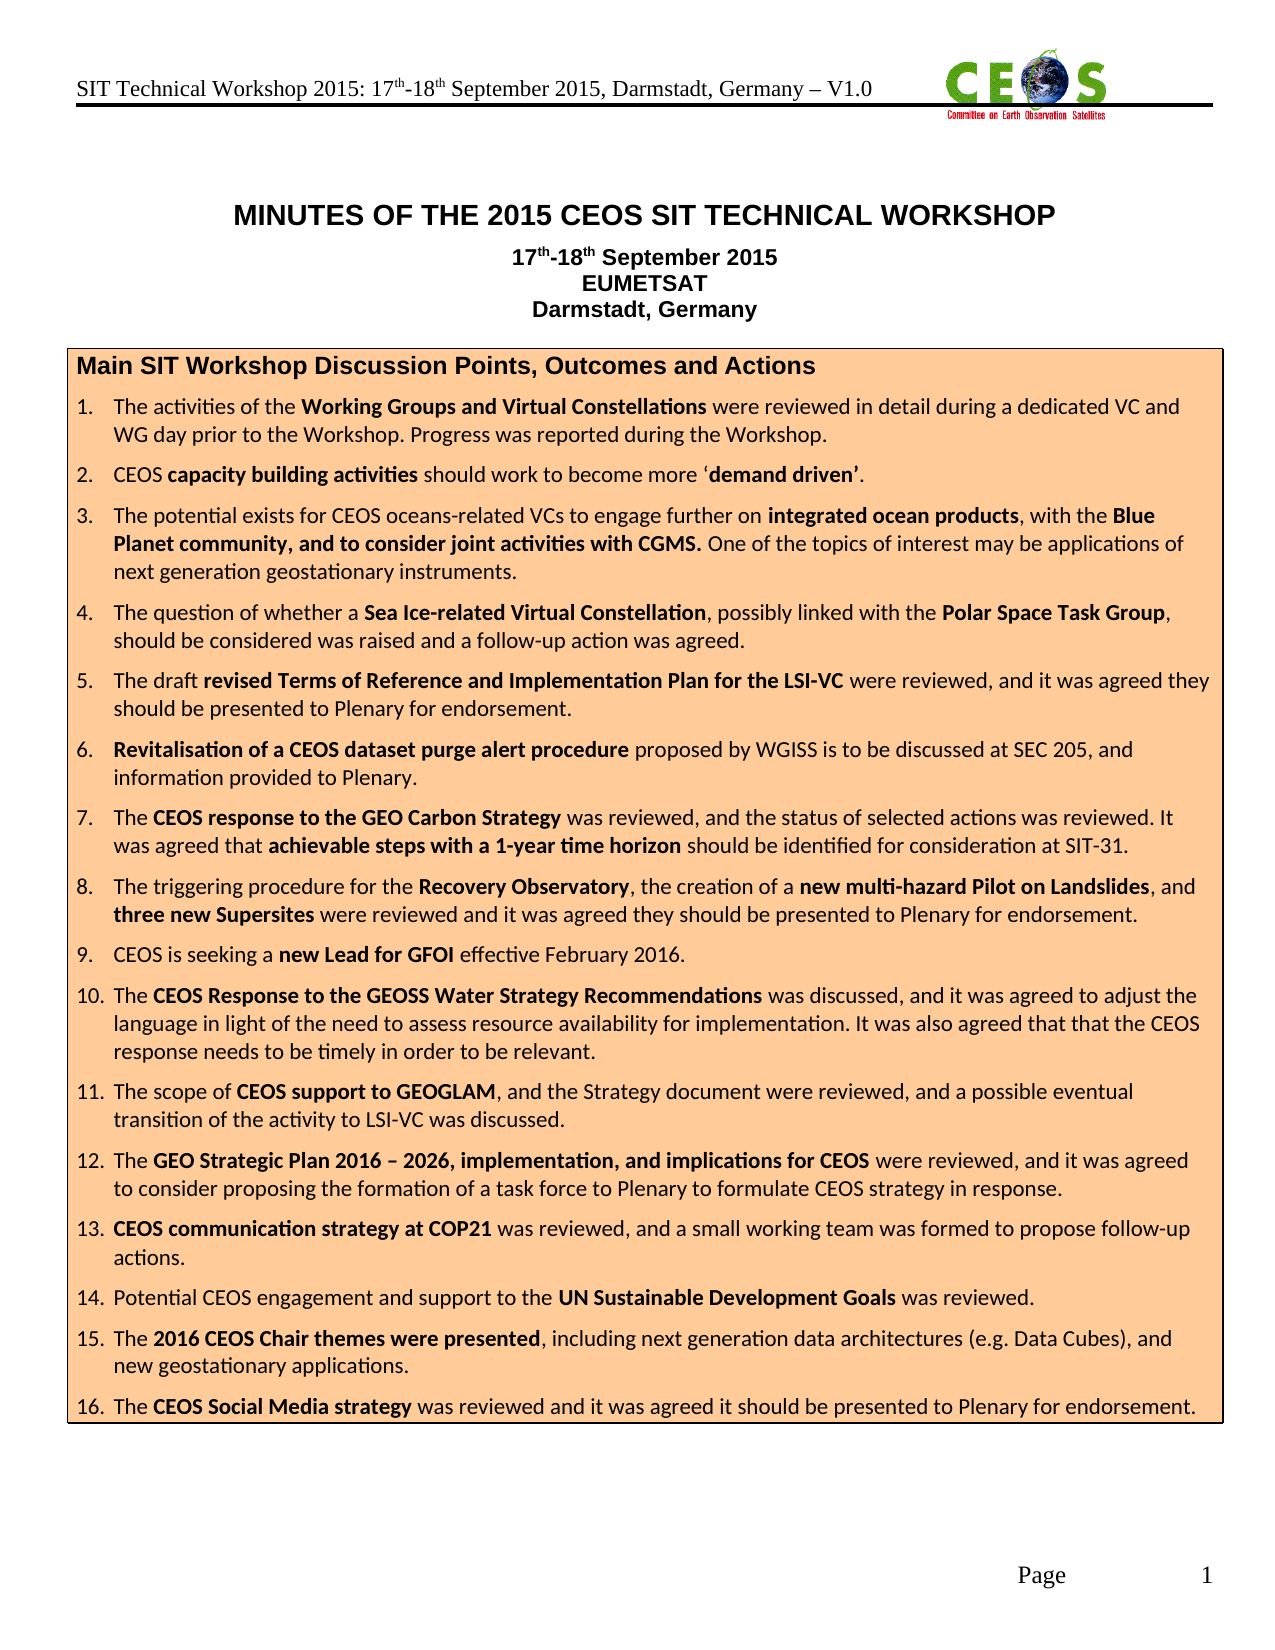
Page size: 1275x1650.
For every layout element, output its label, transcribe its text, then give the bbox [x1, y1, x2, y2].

list The question of whether a Sea Ice-related Virtual Constellation, possibly linked with the Polar Space Task Group, should be considered was raised and a follow-up action was agreed. [68, 594, 1222, 654]
list Potential CEOS engagement and support to the UN Sustainable Development Goals was reviewed. [68, 1280, 1222, 1311]
list The 2016 CEOS Chair themes were presented, including next generation data architectures (e.g. Data Cubes), and new geostationary applications. [68, 1321, 1222, 1380]
list The triggering procedure for the Recovery Observatory, the creation of a new multi-hazard Pilot on Landslides, and three new Supersites were reviewed and it was agreed they should be presented to Plenary for endorsement. [68, 869, 1222, 928]
list Revitalisation of a CEOS dataset purge alert procedure proposed by WGISS is to be discussed at SEC 205, and information provided to Plenary. [68, 732, 1222, 791]
list The CEOS Social Media strategy was reviewed and it was agreed it should be presented to Plenary for endorsement. [68, 1389, 1222, 1422]
list The CEOS response to the GEO Carbon Strategy was reviewed, and the status of selected actions was reviewed. It was agreed that achievable steps with a 1-year time horizon should be identified for consideration at SIT-31. [68, 800, 1222, 859]
list CEOS capacity building activities should work to become more ‘demand driven’. [68, 457, 1222, 489]
text MINUTES OF THE 2015 CEOS SIT TECHNICAL WORKSHOP [76, 198, 1213, 231]
list The GEO Strategic Plan 2016 – 2026, implementation, and implications for CEOS were reviewed, and it was agreed to consider proposing the formation of a task force to Plenary to formulate CEOS strategy in response. [68, 1143, 1222, 1202]
list The potential exists for CEOS oceans-related VCs to engage further on integrated ocean products, with the Blue Planet community, and to consider joint activities with CGMS. One of the topics of interest may be applications of next generation geostationary instruments. [68, 498, 1222, 585]
list The activities of the Working Groups and Virtual Constellations were reviewed in detail during a dedicated VC and WG day prior to the Workshop. Progress was reported during the Workshop. [68, 389, 1222, 448]
text 17th-18th September 2015 EUMETSAT [76, 244, 1213, 296]
list The scope of CEOS support to GEOGLAM, and the Strategy document were reviewed, and a possible eventual transition of the activity to LSI-VC was discussed. [68, 1074, 1222, 1133]
subtitle Main SIT Workshop Discussion Points, Outcomes and Actions [68, 349, 1222, 379]
text Darmstadt, Germany [76, 296, 1213, 323]
picture [934, 45, 1115, 103]
list The CEOS Response to the GEOSS Water Strategy Recommendations was discussed, and it was agreed to adjust the language in light of the need to assess resource availability for implementation. It was also agreed that that the CEOS response needs to be timely in order to be relevant. [68, 978, 1222, 1065]
list CEOS is seeking a new Lead for GFOI effective February 2016. [68, 937, 1222, 968]
list The draft revised Terms of Reference and Implementation Plan for the LSI-VC were reviewed, and it was agreed they should be presented to Plenary for endorsement. [68, 663, 1222, 722]
list CEOS communication strategy at COP21 was reviewed, and a small working team was formed to propose follow-up actions. [68, 1211, 1222, 1271]
picture [934, 107, 1115, 136]
